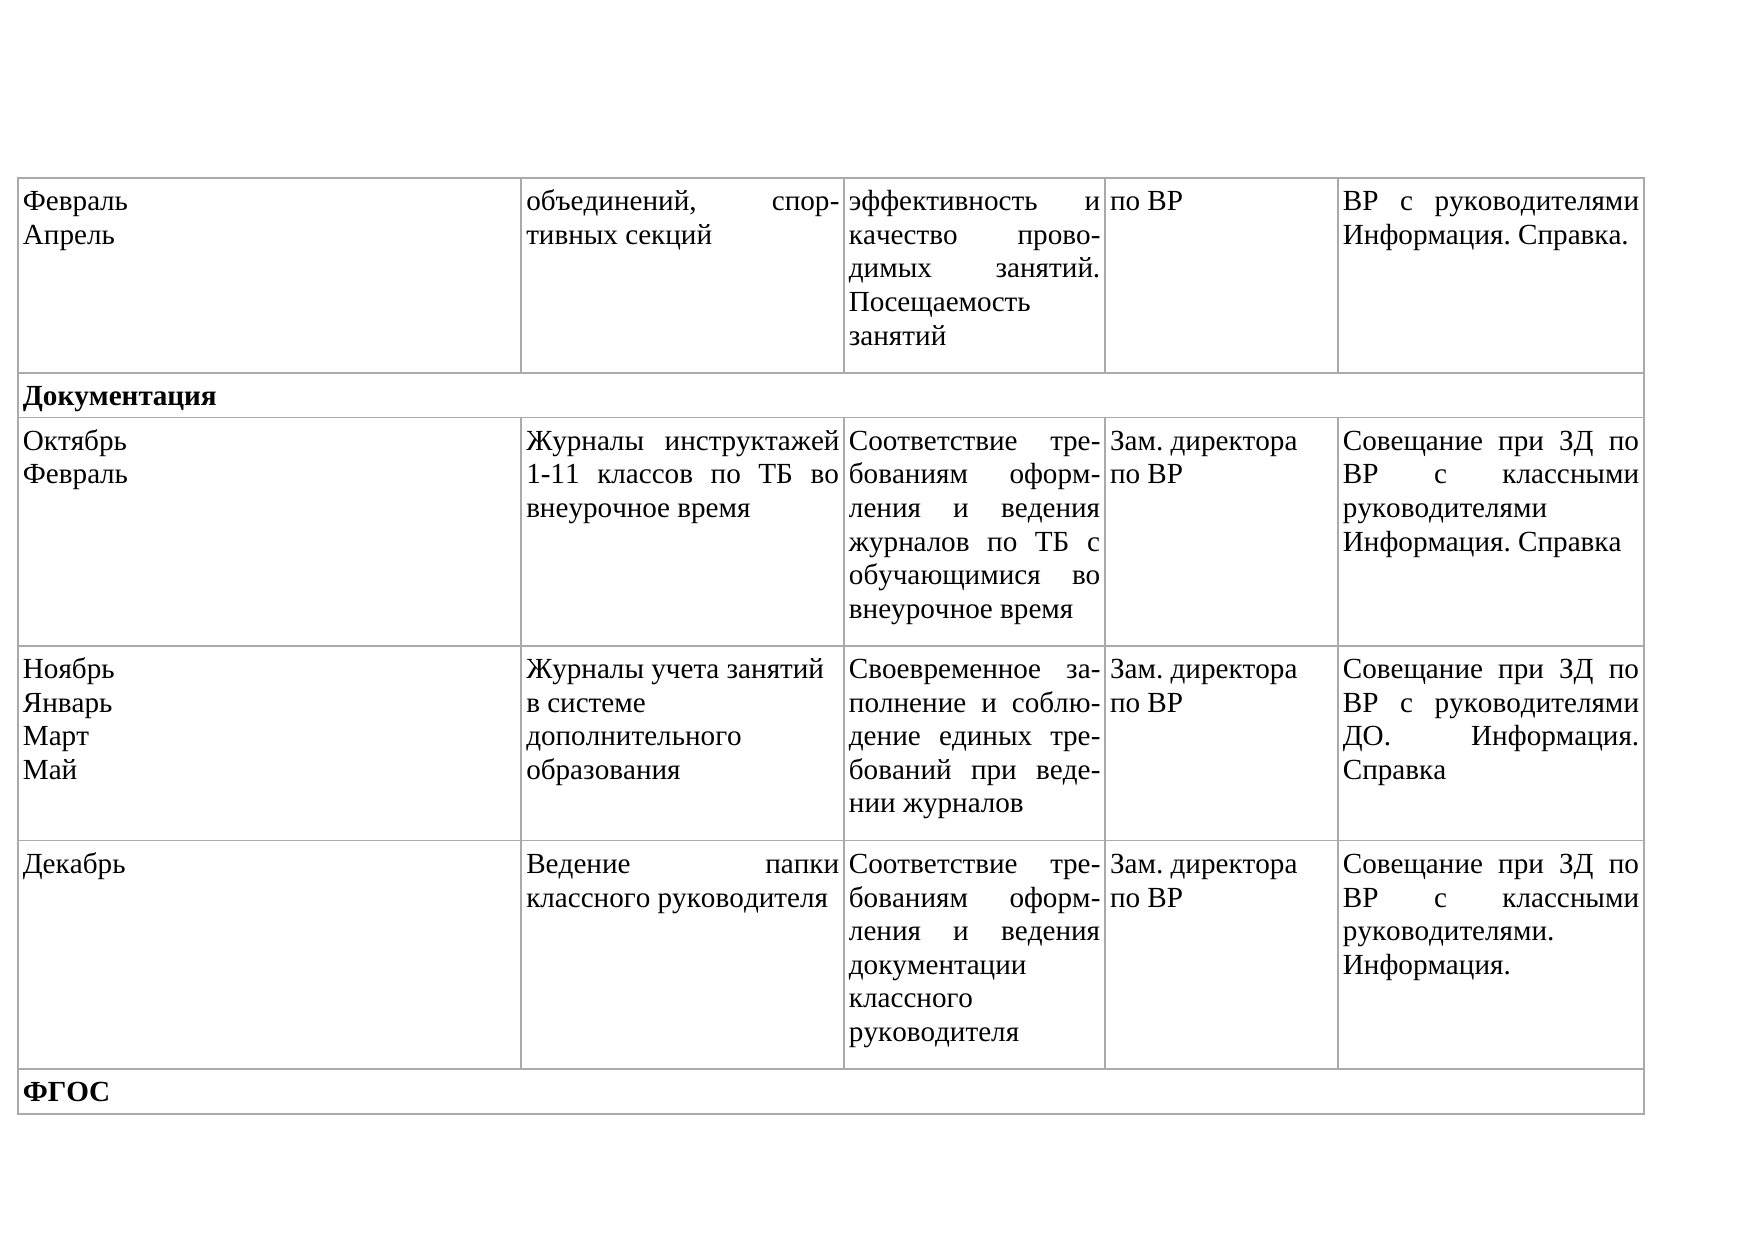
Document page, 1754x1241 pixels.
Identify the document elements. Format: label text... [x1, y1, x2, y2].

table_cell Ноябрь Январь Март Май [19, 647, 520, 840]
table_cell Ведение папки классного руководителя [522, 841, 843, 1068]
table_cell Журналы учета занятий в системе дополнительного образования [522, 647, 843, 840]
table_cell Зам. директора по ВР [1106, 418, 1337, 645]
table_cell Соответствие требованиям оформления и ведения журналов по ТБ с обучающимися во внеурочное время [845, 418, 1104, 645]
table_cell Октябрь Февраль [19, 418, 520, 645]
table_cell Документация [19, 374, 1643, 417]
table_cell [19, 179, 520, 372]
table_cell ФГОС [19, 1070, 1643, 1113]
table_cell Зам. директора по ВР [1106, 841, 1337, 1068]
table_cell Совещание при ЗД по ВР с классными руководителями Информация. Справка [1339, 418, 1643, 645]
table_cell Зам. директора по ВР [1106, 647, 1337, 840]
table_cell Соответствие требованиям оформления и ведения документации классного руководителя [845, 841, 1104, 1068]
table_cell Своевременное заполнение и соблюдение единых требований при ведении журналов [845, 647, 1104, 840]
table_cell Совещание при ЗД по ВР с классными руководителями. Информация. [1339, 841, 1643, 1068]
table_cell Совещание при ЗД по ВР с руководителями ДО. Информация. Справка [1339, 647, 1643, 840]
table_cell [1106, 179, 1337, 372]
table_cell Декабрь [19, 841, 520, 1068]
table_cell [1339, 179, 1643, 372]
table_cell Журналы инструктажей 1-11 классов по ТБ во внеурочное время [522, 418, 843, 645]
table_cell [522, 179, 843, 372]
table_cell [845, 179, 1104, 372]
